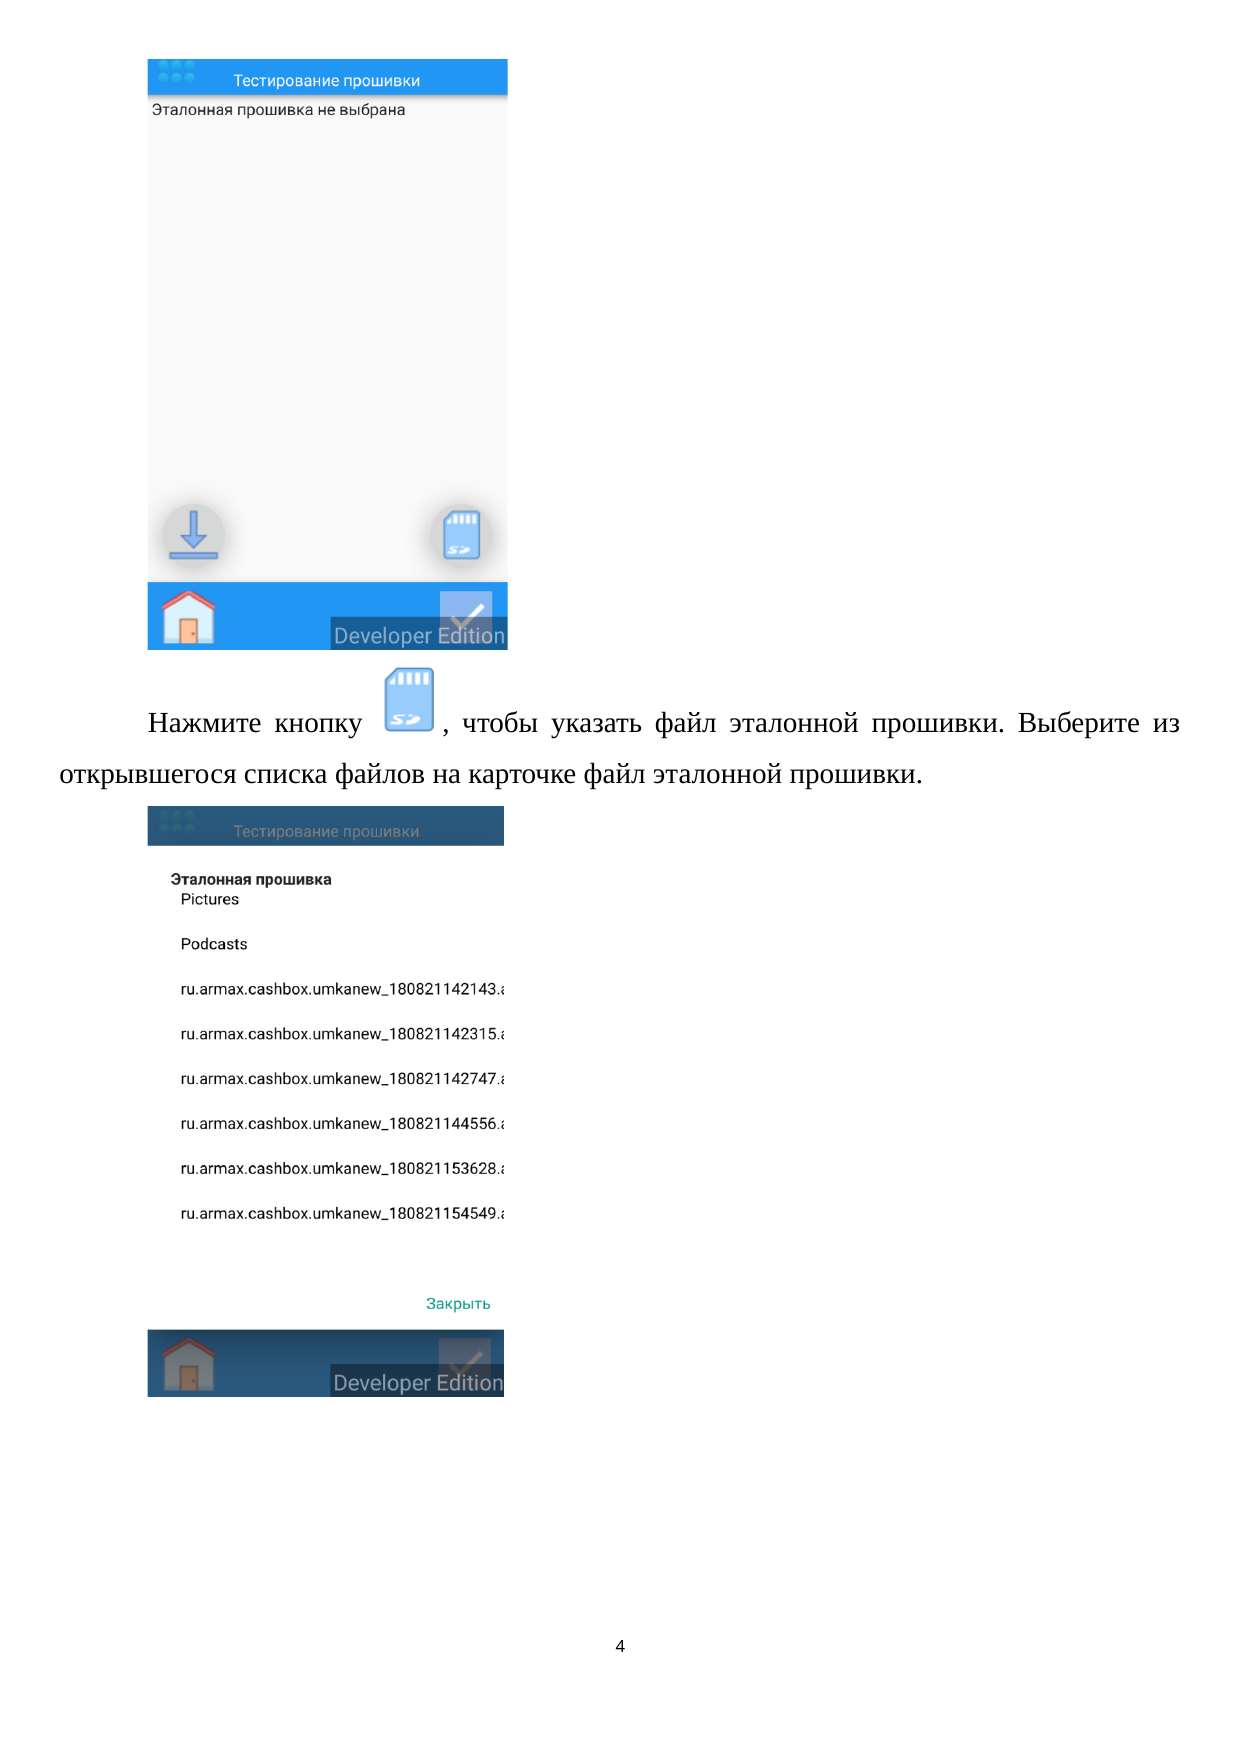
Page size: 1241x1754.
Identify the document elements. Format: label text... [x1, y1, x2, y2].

picture [147, 59, 508, 650]
picture [375, 666, 442, 733]
picture [147, 806, 504, 1397]
text Нажмите кнопку , чтобы указать файл эталонной прошивки. Выберите из открывшегося списка файлов на карточке файл эталонной прошивки. [59, 666, 1181, 789]
